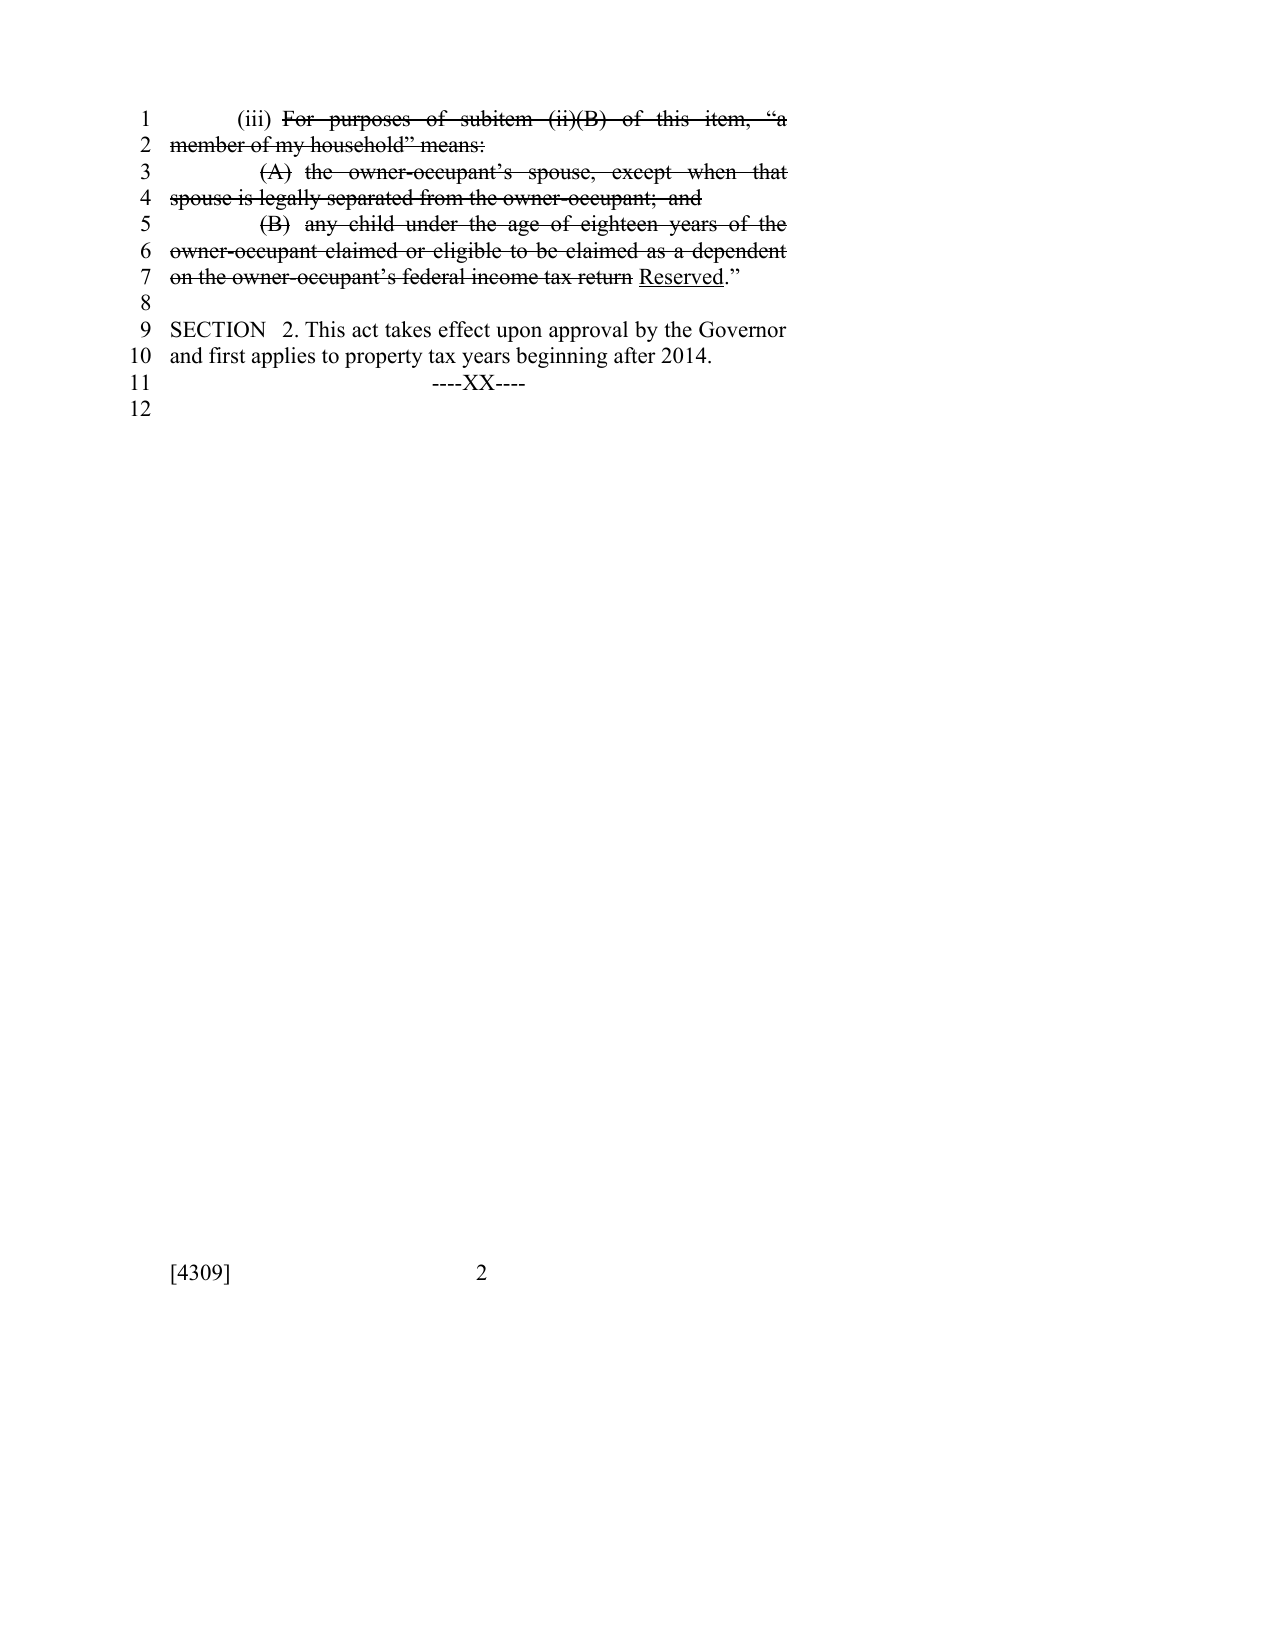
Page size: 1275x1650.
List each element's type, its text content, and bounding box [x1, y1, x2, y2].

text (B) any child under the age of eighteen years of the owner-occupant claimed or eligible to be claimed as a dependent on the owner-occupant’s federal income tax return Reserved.” [169, 252, 787, 289]
text (B) any child under the age of eighteen years of the owner-occupant claimed or eligible to be claimed as a dependent on the owner-occupant’s federal income tax return Reserved.” [169, 210, 787, 251]
text (iii) For purposes of subitem (ii)(B) of this item, “a member of my household” means: [169, 105, 787, 158]
text (A) the owner-occupant’s spouse, except when that spouse is legally separated from the owner-occupant; and [169, 158, 787, 210]
text ----XX---- [169, 368, 787, 395]
text SECTION 2. This act takes effect upon approval by the Governor and first applies to property tax years beginning after 2014. [169, 316, 787, 368]
